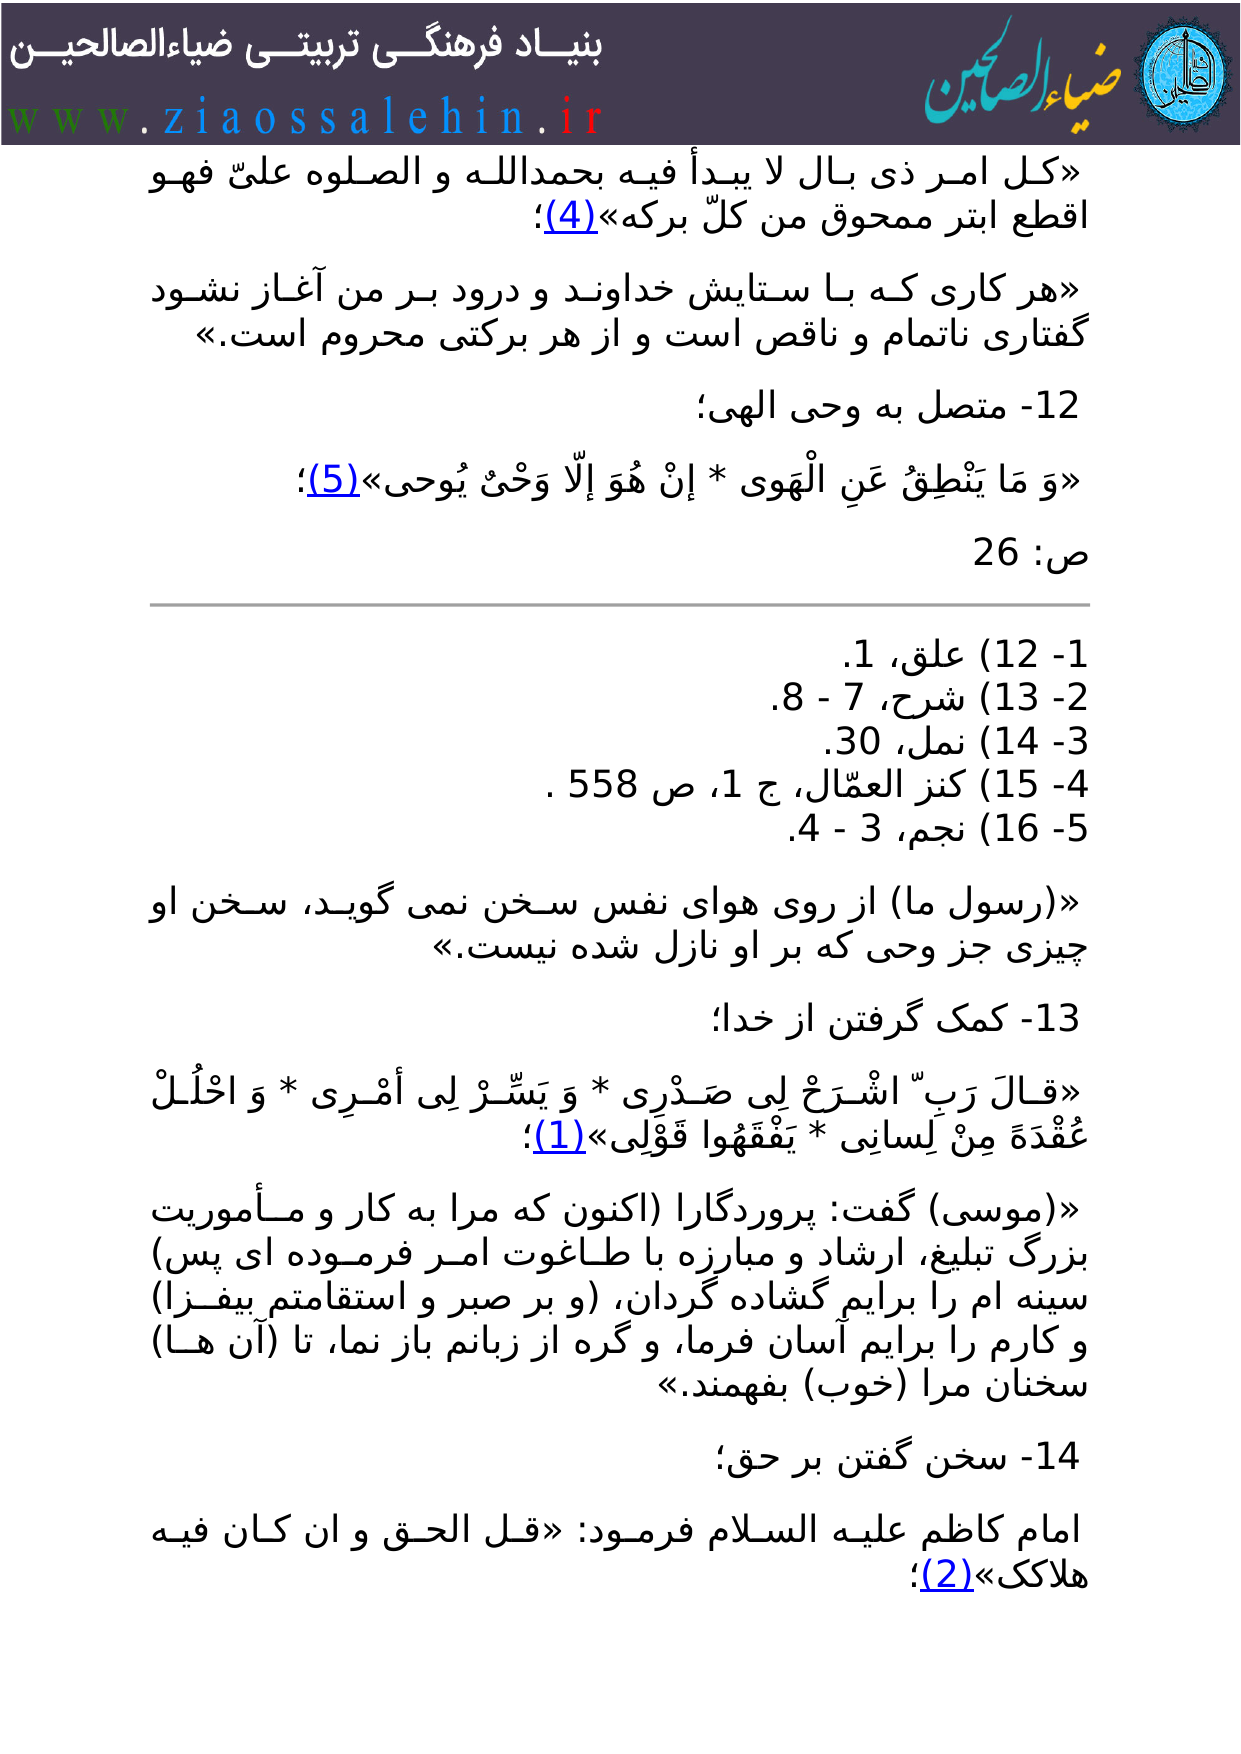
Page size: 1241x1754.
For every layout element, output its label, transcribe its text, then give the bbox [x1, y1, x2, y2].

text امام کاظم علیه السلام فرمود: «قل الحق و ان کان فیه هلاکک»(2)؛ [150, 1508, 1090, 1596]
text «کل امر ذی بال لا یبدأ فیه بحمدالله و الصلوه علیّ فهو اقطع ابتر ممحوق من کلّ برکه»(4)؛ [150, 150, 1090, 238]
text 3- 14) نمل، 30. [150, 719, 1090, 763]
text 12- متصل به وحی الهی؛ [150, 384, 1090, 428]
text 1- 12) علق، 1. [150, 632, 1090, 676]
text 5- 16) نجم، 3 - 4. [150, 807, 1090, 850]
text 14- سخن گفتن بر حق؛ [150, 1435, 1090, 1479]
text 4- 15) کنز العمّال، ج 1، ص 558 . [150, 763, 1090, 807]
text «(موسی) گفت: پروردگارا (اکنون که مرا به کار و مأموریت بزرگ تبلیغ، ارشاد و مبارزه با طاغوت امر فرموده ای پس) سینه ام را برایم گشاده گردان، (و بر صبر و استقامتم بیفزا) و کارم را برایم آسان فرما، و گره از زبانم باز نما، تا (آن ها) سخنان مرا (خوب) بفهمند.» [150, 1187, 1090, 1406]
text «قالَ رَبِ ّ اشْرَحْ لِی صَدْرِی * وَ یَسِّرْ لِی أمْرِی * وَ احْلُلْ عُقْدَهً مِنْ لِسانِی * یَفْقَهُوا قَوْلِی»(1)؛ [150, 1070, 1090, 1158]
text 13- کمک گرفتن از خدا؛ [150, 997, 1090, 1041]
text «هر کاری که با ستایش خداوند و درود بر من آغاز نشود گفتاری ناتمام و ناقص است و از هر برکتی محروم است.» [150, 267, 1090, 355]
text 2- 13) شرح، 7 - 8. [150, 676, 1090, 719]
text «(رسول ما) از روی هوای نفس سخن نمی گوید، سخن او چیزی جز وحی که بر او نازل شده نیست.» [150, 879, 1090, 967]
text «وَ مَا یَنْطِقُ عَنِ الْهَوی * إنْ هُوَ إلّا وَحْیٌ یُوحی»(5)؛ [150, 457, 1090, 501]
text ص: 26 [150, 531, 1090, 574]
picture [1, 3, 1241, 145]
